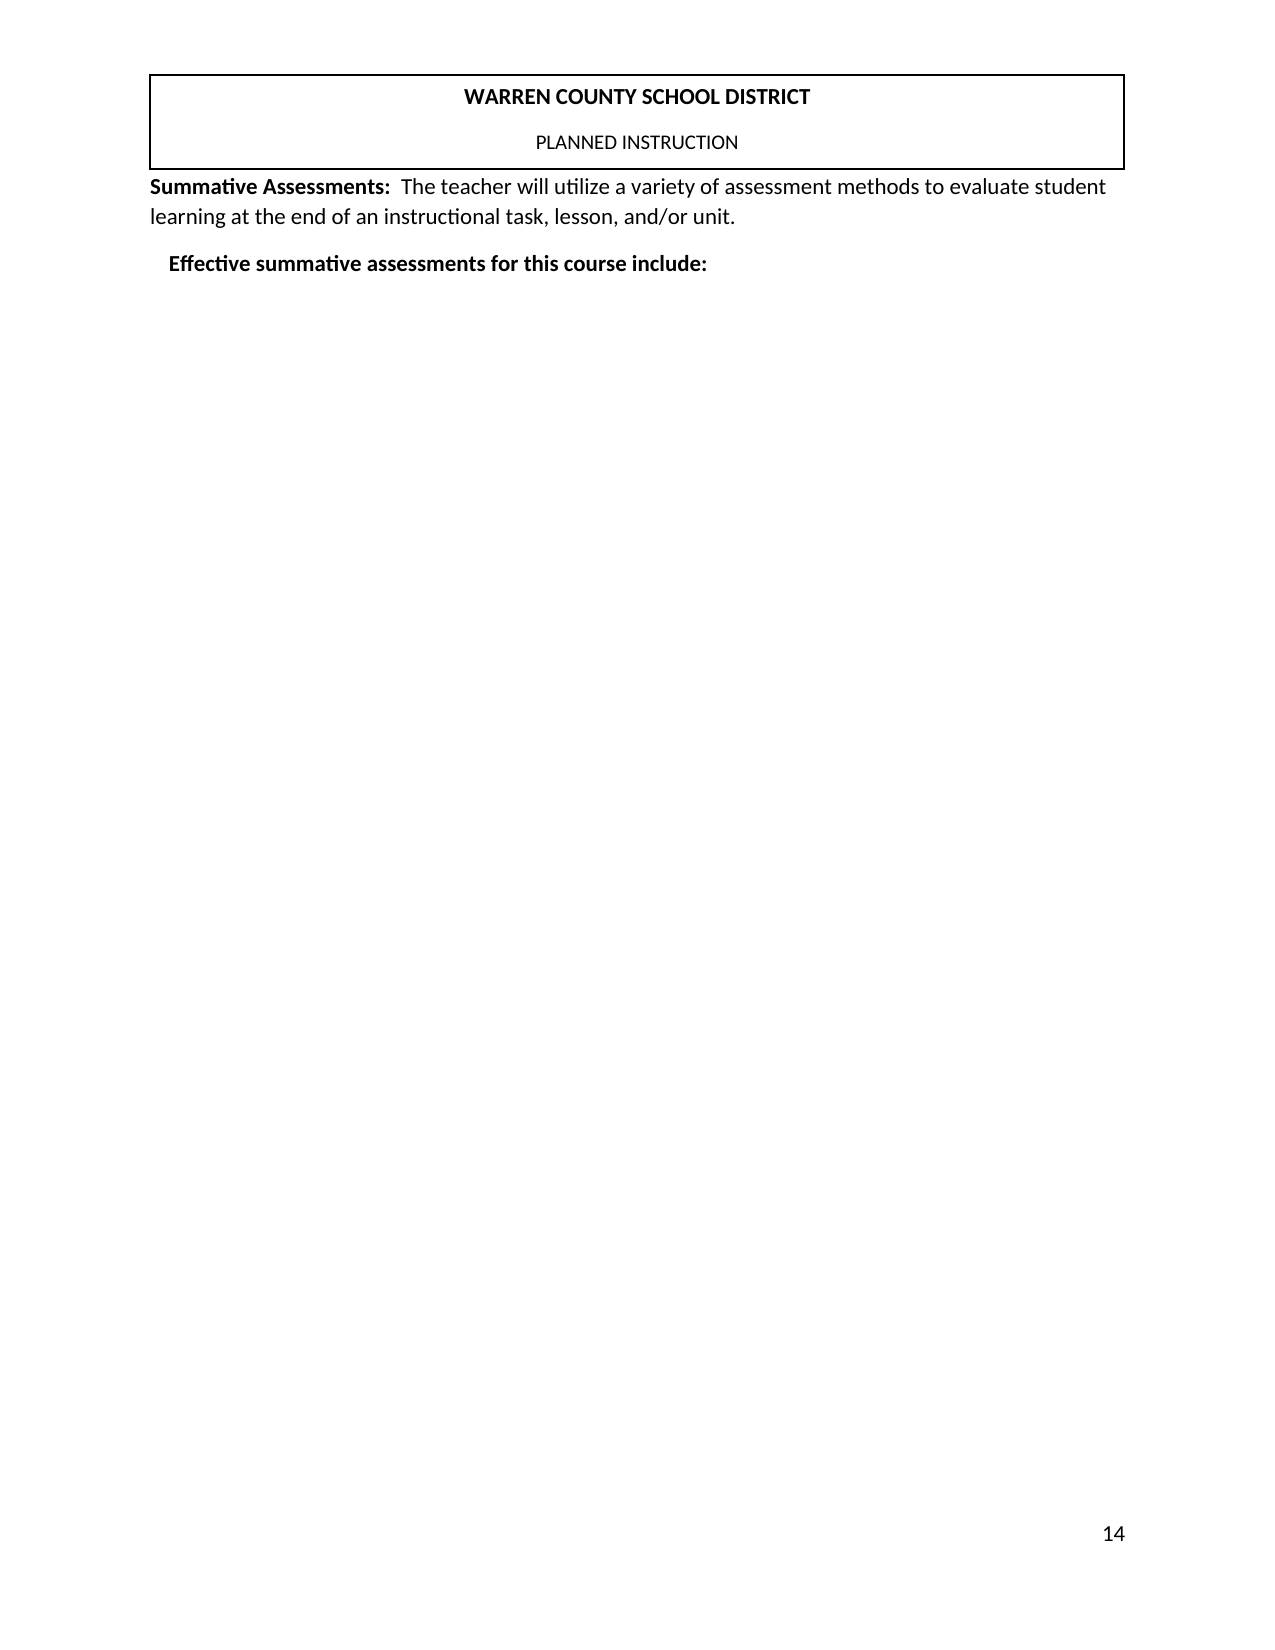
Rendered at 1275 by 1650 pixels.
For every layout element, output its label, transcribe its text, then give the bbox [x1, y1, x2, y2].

text Effective summative assessments for this course include: [169, 249, 1125, 277]
text Summative Assessments: The teacher will utilize a variety of assessment methods to evaluate student learning at the end of an instructional task, lesson, and/or unit. [150, 172, 1125, 230]
